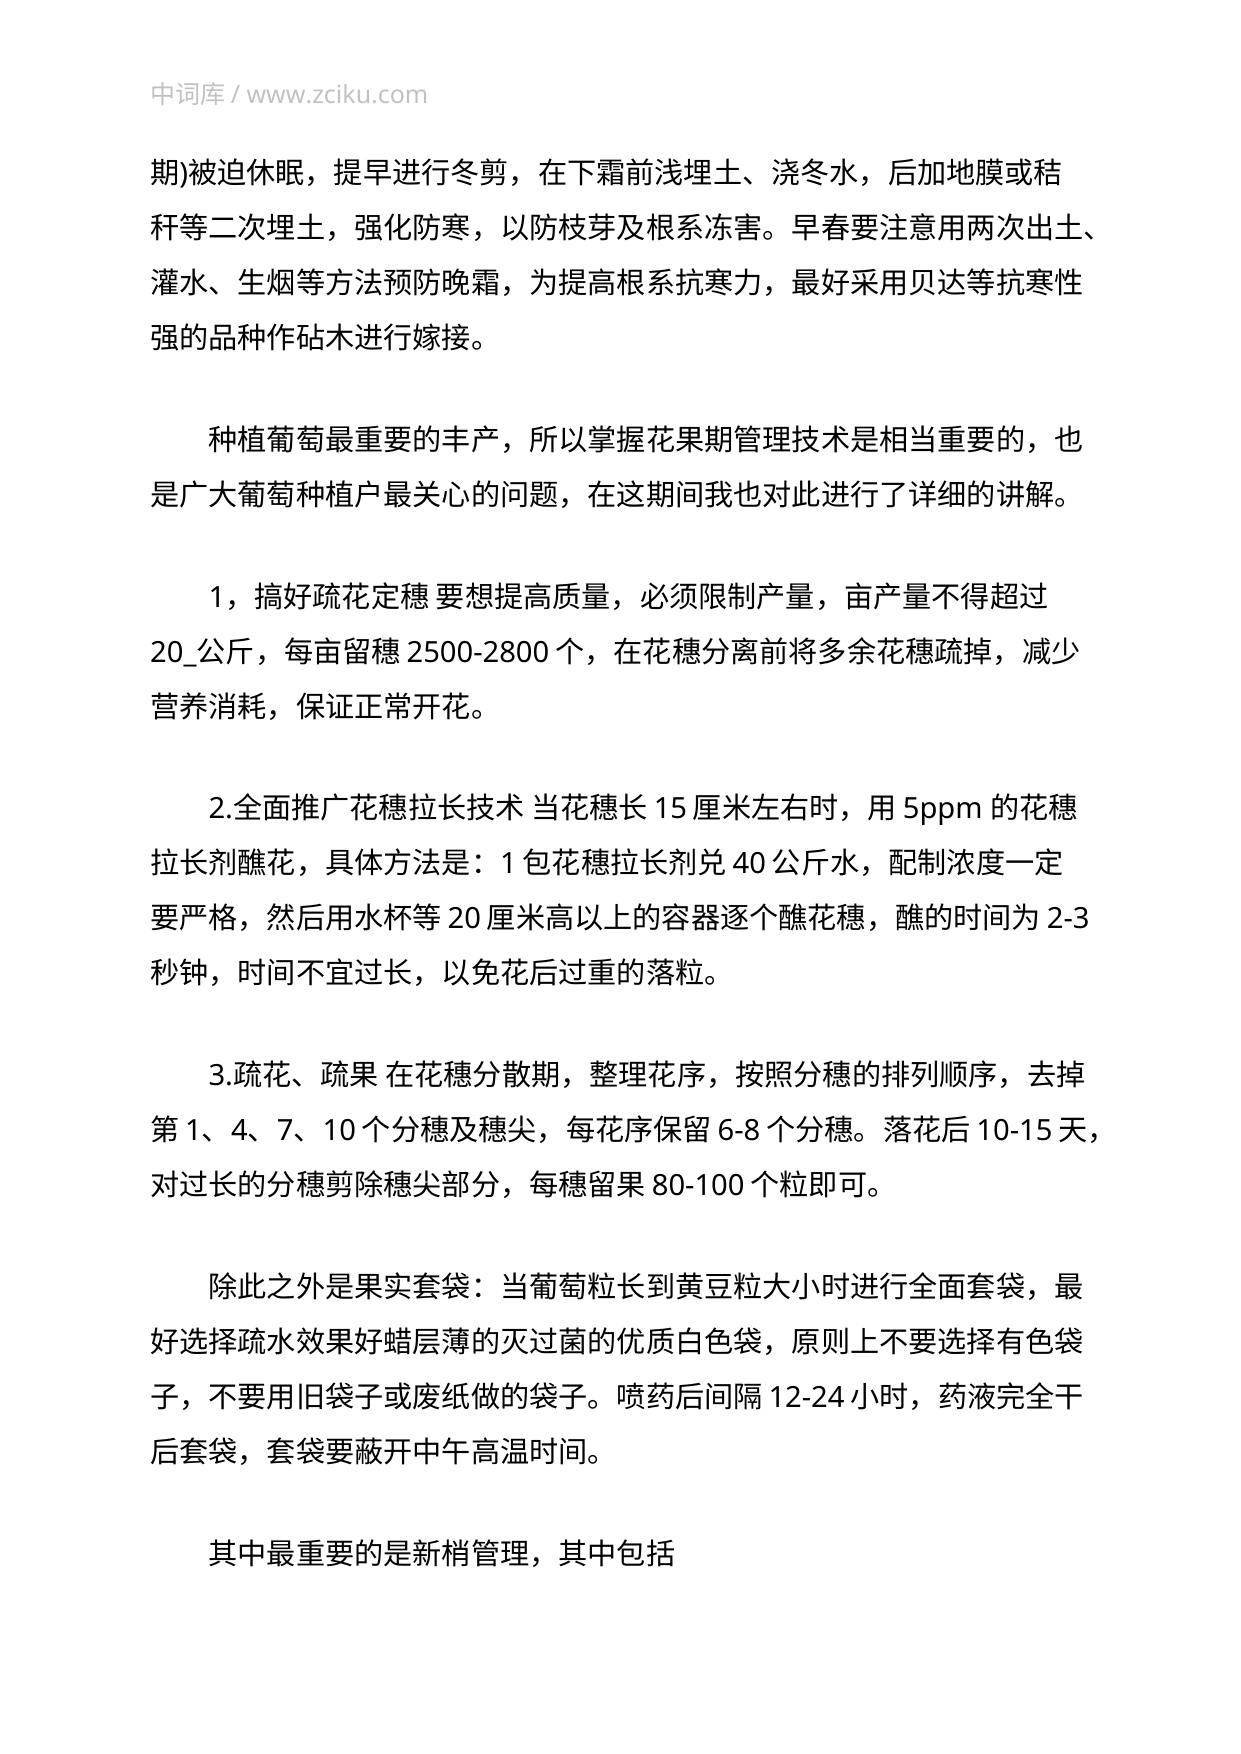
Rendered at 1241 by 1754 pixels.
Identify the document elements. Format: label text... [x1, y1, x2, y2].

text 种植葡萄最重要的丰产，所以掌握花果期管理技术是相当重要的，也是广大葡萄种植户最关心的问题，在这期间我也对此进行了详细的讲解。 [150, 417, 1090, 514]
text 2.全面推广花穗拉长技术 当花穗长15厘米左右时，用5ppm 的花穗拉长剂醮花，具体方法是：1包花穗拉长剂兑40公斤水，配制浓度一定要严格，然后用水杯等20厘米高以上的容器逐个醮花穗，醮的时间为2-3秒钟，时间不宜过长，以免花后过重的落粒。 [150, 785, 1090, 992]
text 其中最重要的是新梢管理，其中包括 [150, 1530, 1090, 1573]
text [150, 150, 1090, 357]
text 除此之外是果实套袋：当葡萄粒长到黄豆粒大小时进行全面套袋，最好选择疏水效果好蜡层薄的灭过菌的优质白色袋，原则上不要选择有色袋子，不要用旧袋子或废纸做的袋子。喷药后间隔12-24小时，药液完全干后套袋，套袋要蔽开中午高温时间。 [150, 1264, 1090, 1471]
text 3.疏花、疏果 在花穗分散期，整理花序，按照分穗的排列顺序，去掉第1、4、7、10个分穗及穗尖，每花序保留6-8个分穗。落花后10-15天，对过长的分穗剪除穗尖部分，每穗留果80-100个粒即可。 [150, 1052, 1090, 1204]
text 1，搞好疏花定穗 要想提高质量，必须限制产量，亩产量不得超过20_公斤，每亩留穗2500-2800个，在花穗分离前将多余花穗疏掉，减少营养消耗，保证正常开花。 [150, 573, 1090, 726]
